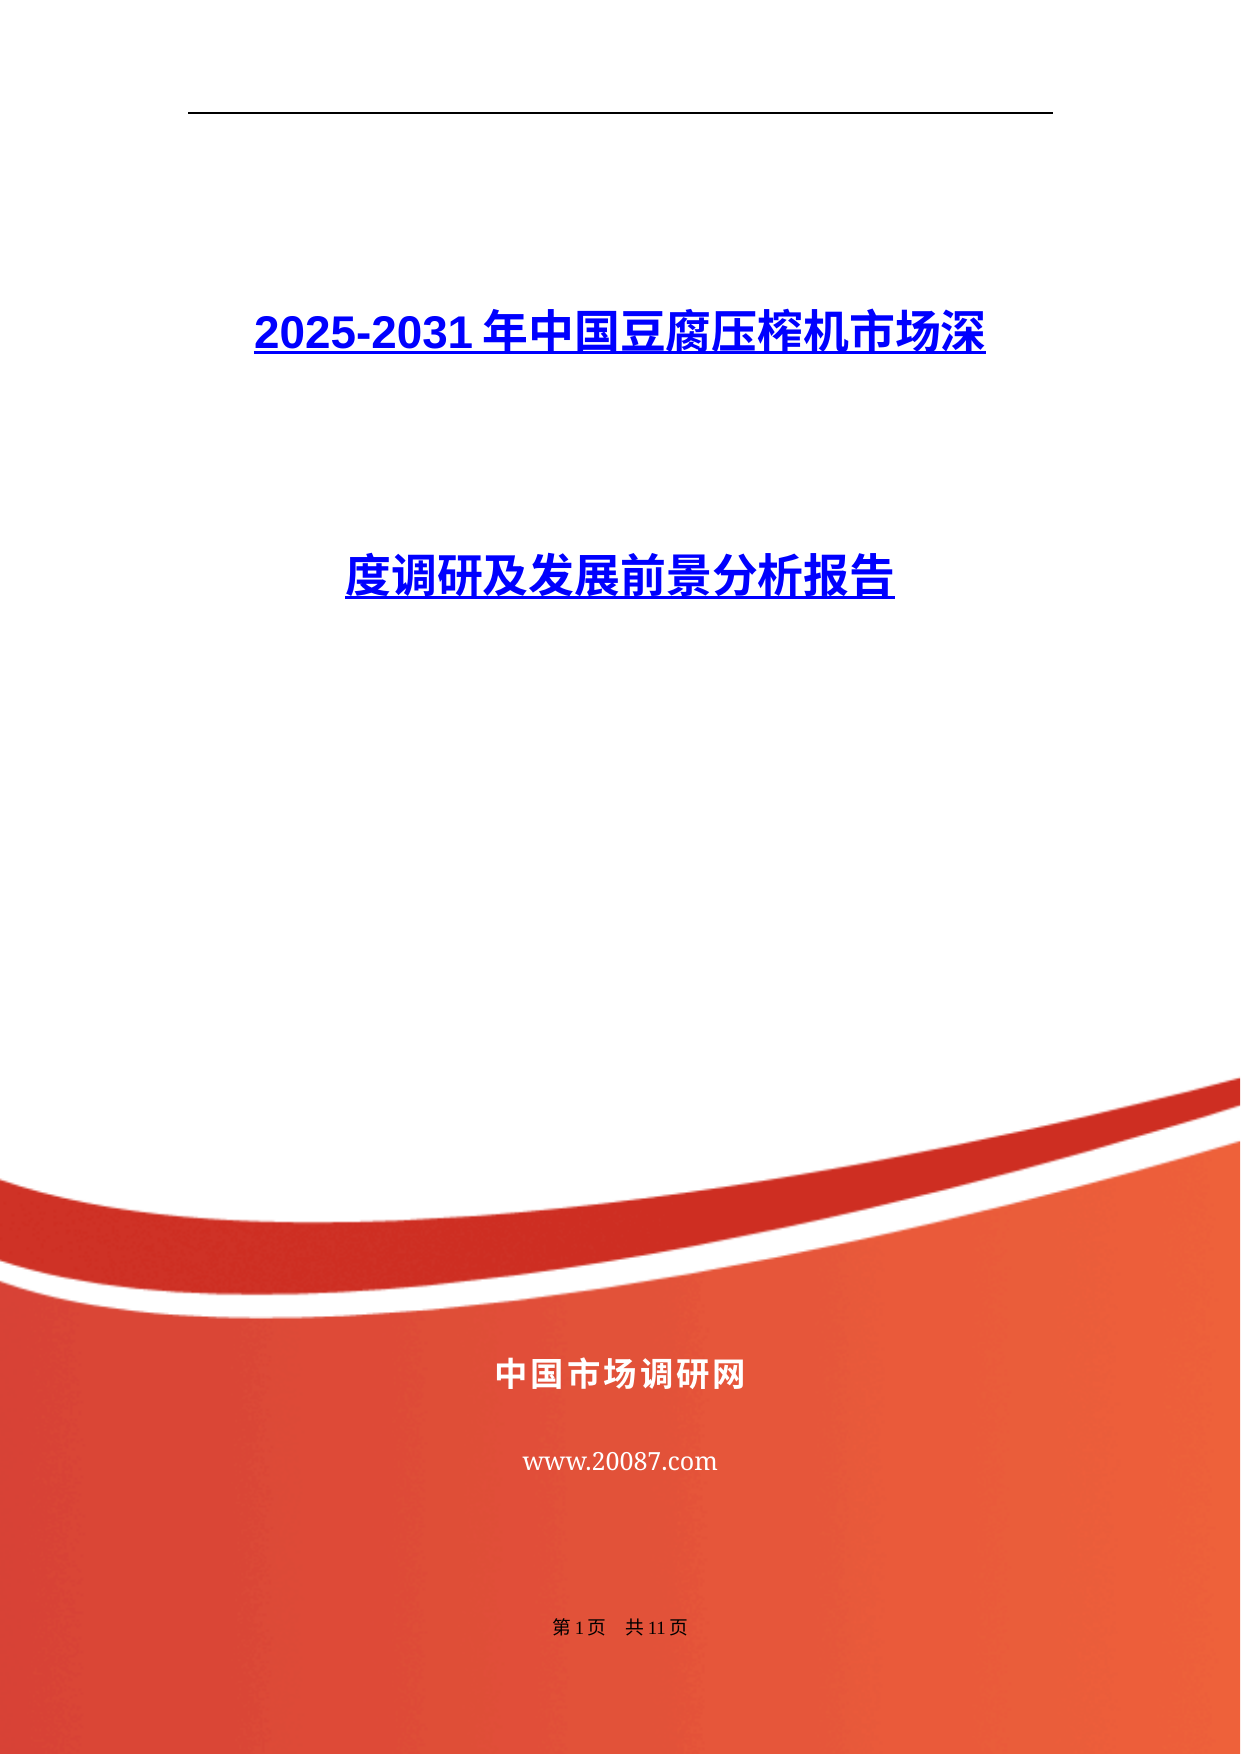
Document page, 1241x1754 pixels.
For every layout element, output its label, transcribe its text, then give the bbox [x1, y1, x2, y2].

text www.20087.com [187, 1428, 1053, 1493]
subtitle 中国市场调研网 [187, 1339, 1053, 1404]
picture [0, 1006, 1241, 1754]
table_header 2025-2031年中国豆腐压榨机市场深度调研及发展前景分析报告 [188, 207, 1053, 773]
